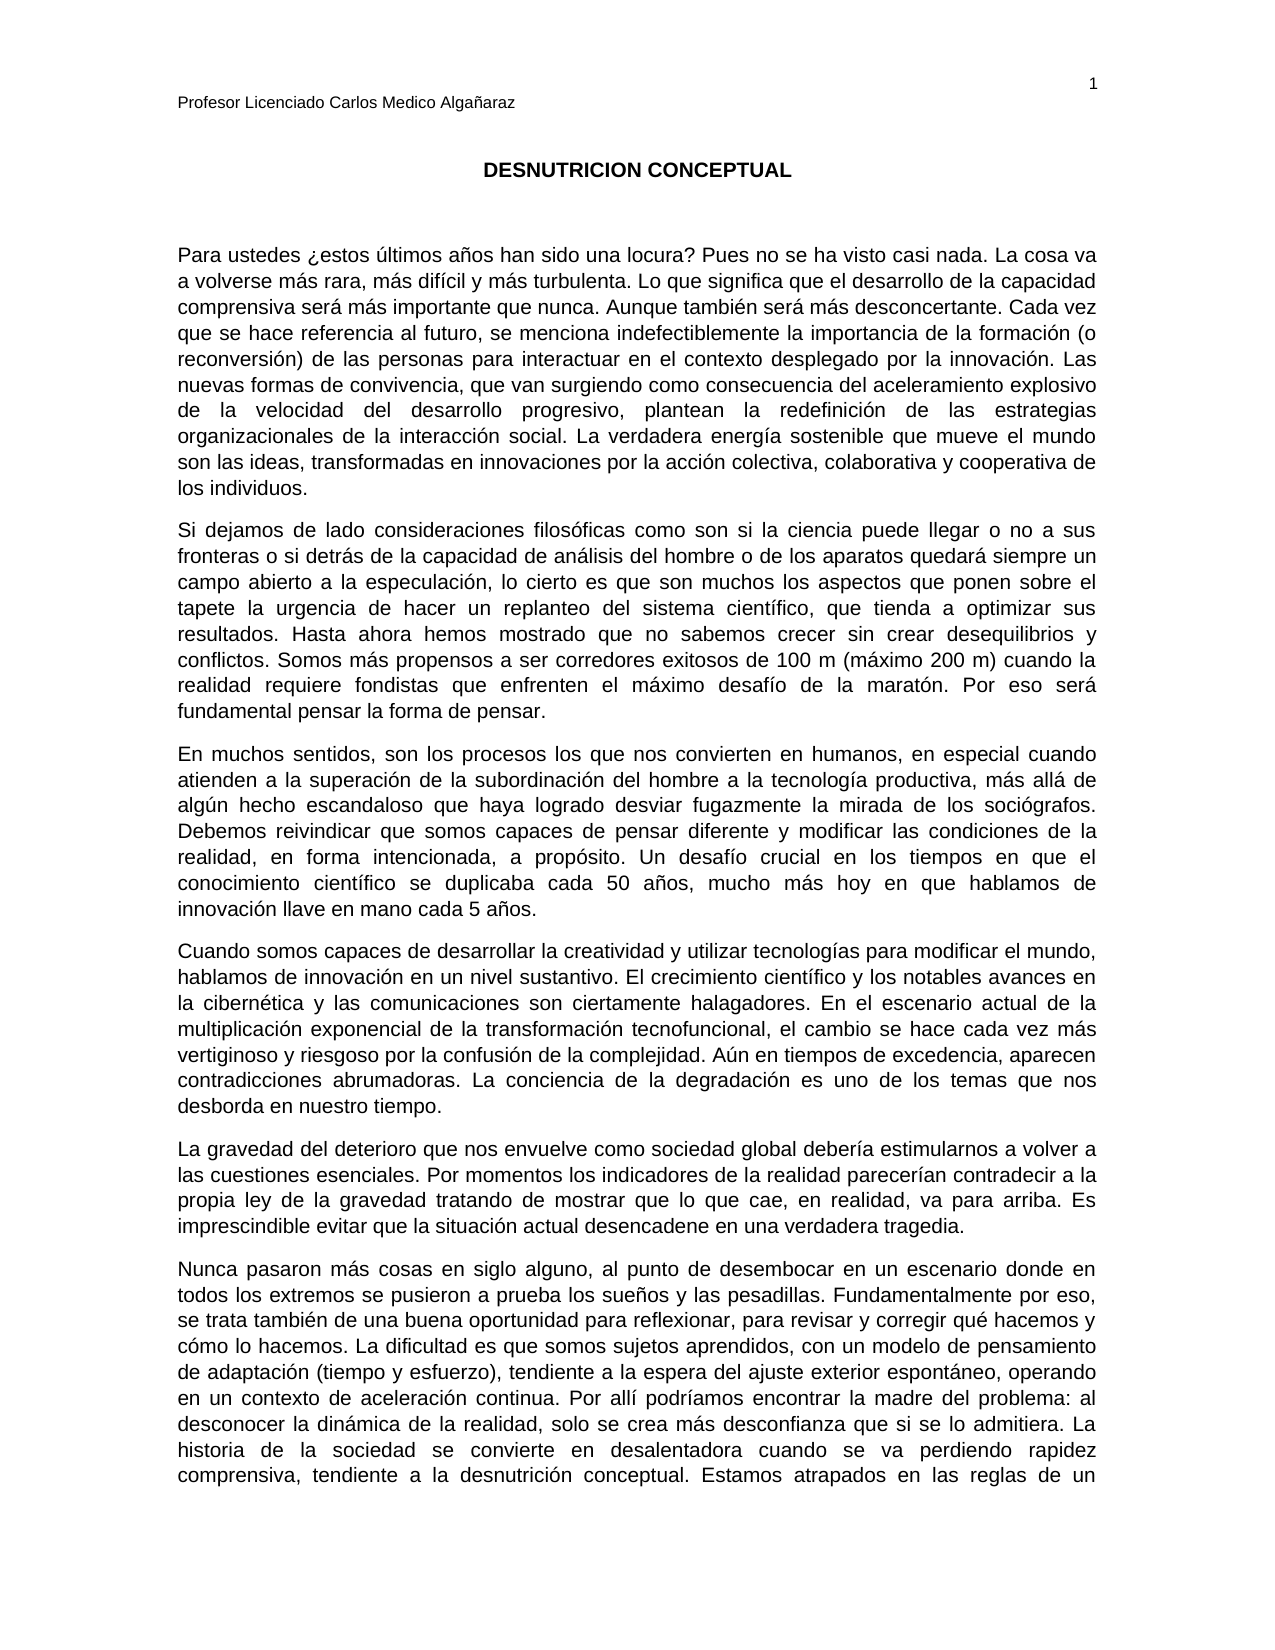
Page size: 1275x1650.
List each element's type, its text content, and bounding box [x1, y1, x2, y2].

text Si dejamos de lado consideraciones filosóficas como son si la ciencia puede llegar o no a sus fronteras o si detrás de la capacidad de análisis del hombre o de los aparatos quedará siempre un campo abierto a la especulación, lo cierto es que son muchos los aspectos que ponen sobre el tapete la urgencia de hacer un replanteo del sistema científico, que tienda a optimizar sus resultados. Hasta ahora hemos mostrado que no sabemos crecer sin crear desequilibrios y conflictos. Somos más propensos a ser corredores exitosos de 100 m (máximo 200 m) cuando la realidad requiere fondistas que enfrenten el máximo desafío de la maratón. Por eso será fundamental pensar la forma de pensar. [177, 518, 1098, 723]
text Para ustedes ¿estos últimos años han sido una locura? Pues no se ha visto casi nada. La cosa va a volverse más rara, más difícil y más turbulenta. Lo que significa que el desarrollo de la capacidad comprensiva será más importante que nunca. Aunque también será más desconcertante. Cada vez que se hace referencia al futuro, se menciona indefectiblemente la importancia de la formación (o reconversión) de las personas para interactuar en el contexto desplegado por la innovación. Las nuevas formas de convivencia, que van surgiendo como consecuencia del aceleramiento explosivo de la velocidad del desarrollo progresivo, plantean la redefinición de las estrategias organizacionales de la interacción social. La verdadera energía sostenible que mueve el mundo son las ideas, transformadas en innovaciones por la acción colectiva, colaborativa y cooperativa de los individuos. [177, 243, 1098, 500]
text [177, 1257, 1098, 1487]
text En muchos sentidos, son los procesos los que nos convierten en humanos, en especial cuando atienden a la superación de la subordinación del hombre a la tecnología productiva, más allá de algún hecho escandaloso que haya logrado desviar fugazmente la mirada de los sociógrafos. Debemos reivindicar que somos capaces de pensar diferente y modificar las condiciones de la realidad, en forma intencionada, a propósito. Un desafío crucial en los tiempos en que el conocimiento científico se duplicaba cada 50 años, mucho más hoy en que hablamos de innovación llave en mano cada 5 años. [177, 742, 1098, 921]
text La gravedad del deterioro que nos envuelve como sociedad global debería estimularnos a volver a las cuestiones esenciales. Por momentos los indicadores de la realidad parecerían contradecir a la propia ley de la gravedad tratando de mostrar que lo que cae, en realidad, va para arriba. Es imprescindible evitar que la situación actual desencadene en una verdadera tragedia. [177, 1137, 1098, 1238]
text DESNUTRICION CONCEPTUAL [177, 158, 1098, 182]
text Cuando somos capaces de desarrollar la creatividad y utilizar tecnologías para modificar el mundo, hablamos de innovación en un nivel sustantivo. El crecimiento científico y los notables avances en la cibernética y las comunicaciones son ciertamente halagadores. En el escenario actual de la multiplicación exponencial de la transformación tecnofuncional, el cambio se hace cada vez más vertiginoso y riesgoso por la confusión de la complejidad. Aún en tiempos de excedencia, aparecen contradicciones abrumadoras. La conciencia de la degradación es uno de los temas que nos desborda en nuestro tiempo. [177, 939, 1098, 1118]
